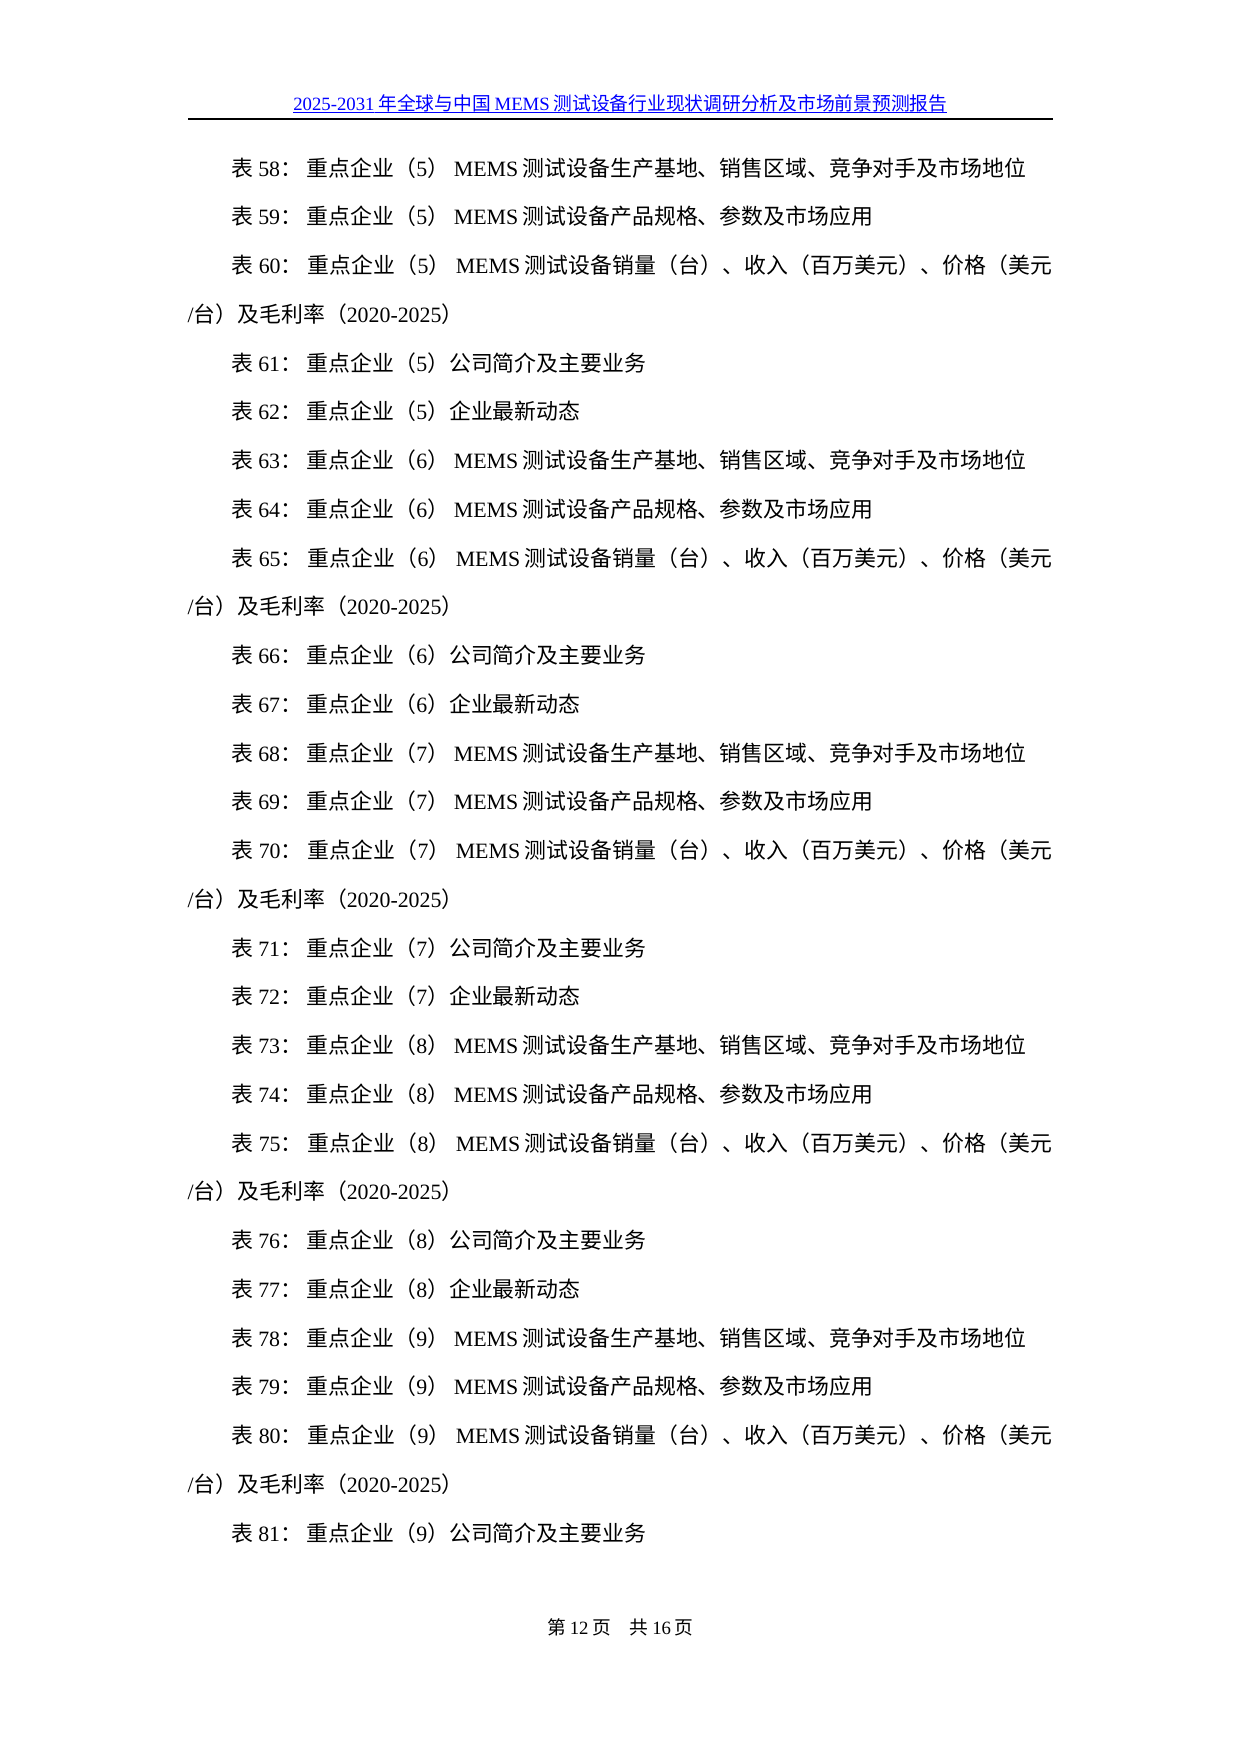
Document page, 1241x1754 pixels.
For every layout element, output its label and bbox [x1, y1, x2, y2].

text [187, 150, 1053, 1548]
